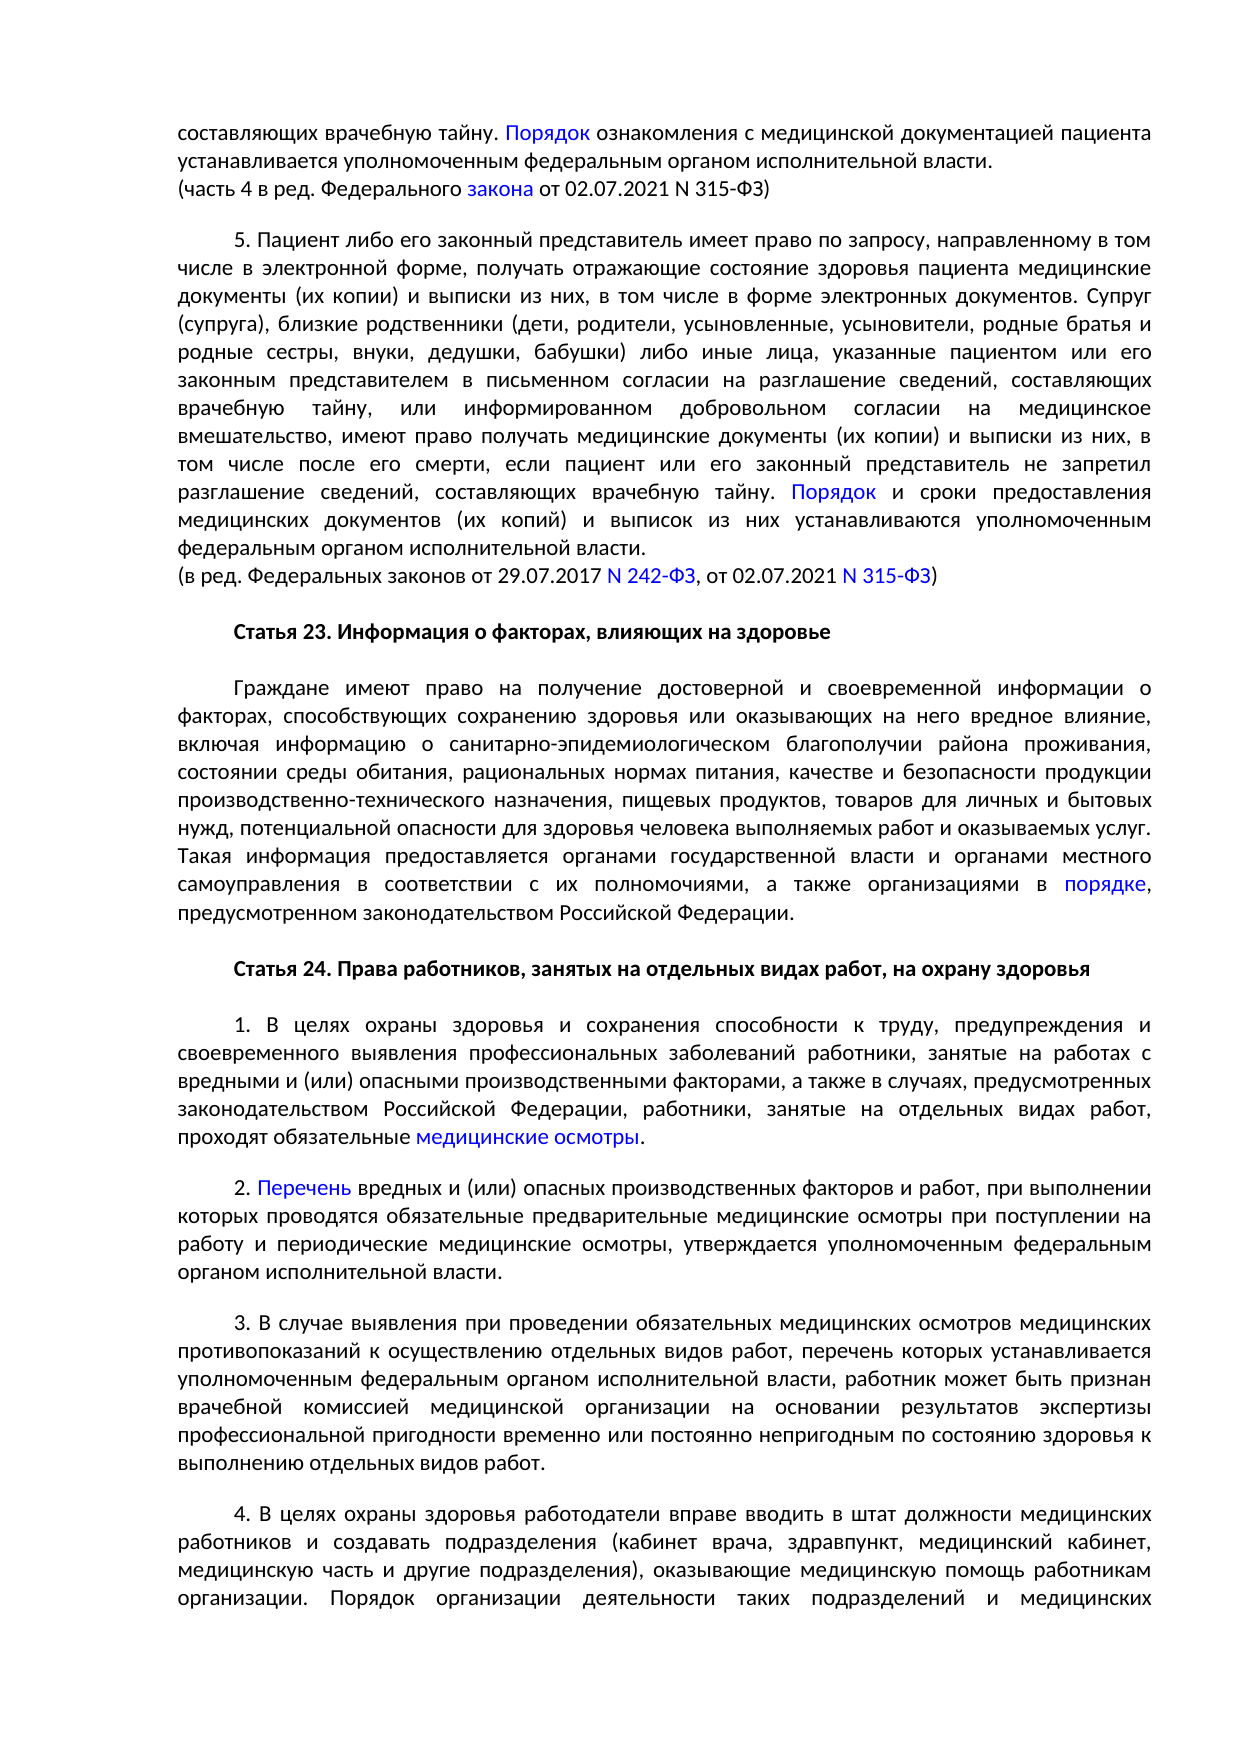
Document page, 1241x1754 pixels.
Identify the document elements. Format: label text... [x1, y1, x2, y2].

text (в ред. Федеральных законов от 29.07.2017 N 242-ФЗ, от 02.07.2021 N 315-ФЗ) [177, 561, 1152, 589]
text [177, 118, 1152, 174]
text 2. Перечень вредных и (или) опасных производственных факторов и работ, при выполнении которых проводятся обязательные предварительные медицинские осмотры при поступлении на работу и периодические медицинские осмотры, утверждается уполномоченным федеральным органом исполнительной власти. [177, 1173, 1152, 1285]
text Граждане имеют право на получение достоверной и своевременной информации о факторах, способствующих сохранению здоровья или оказывающих на него вредное влияние, включая информацию о санитарно-эпидемиологическом благополучии района проживания, состоянии среды обитания, рациональных нормах питания, качестве и безопасности продукции производственно-технического назначения, пищевых продуктов, товаров для личных и бытовых нужд, потенциальной опасности для здоровья человека выполняемых работ и оказываемых услуг. Такая информация предоставляется органами государственной власти и органами местного самоуправления в соответствии с их полномочиями, а также организациями в порядке, предусмотренном законодательством Российской Федерации. [177, 673, 1152, 926]
text 5. Пациент либо его законный представитель имеет право по запросу, направленному в том числе в электронной форме, получать отражающие состояние здоровья пациента медицинские документы (их копии) и выписки из них, в том числе в форме электронных документов. Супруг (супруга), близкие родственники (дети, родители, усыновленные, усыновители, родные братья и родные сестры, внуки, дедушки, бабушки) либо иные лица, указанные пациентом или его законным представителем в письменном согласии на разглашение сведений, составляющих врачебную тайну, или информированном добровольном согласии на медицинское вмешательство, имеют право получать медицинские документы (их копии) и выписки из них, в том числе после его смерти, если пациент или его законный представитель не запретил разглашение сведений, составляющих врачебную тайну. Порядок и сроки предоставления медицинских документов (их копий) и выписок из них устанавливаются уполномоченным федеральным органом исполнительной власти. [177, 225, 1152, 561]
title Статья 24. Права работников, занятых на отдельных видах работ, на охрану здоровья [177, 954, 1152, 982]
text 1. В целях охраны здоровья и сохранения способности к труду, предупреждения и своевременного выявления профессиональных заболеваний работники, занятые на работах с вредными и (или) опасными производственными факторами, а также в случаях, предусмотренных законодательством Российской Федерации, работники, занятые на отдельных видах работ, проходят обязательные медицинские осмотры. [177, 1010, 1152, 1150]
text 3. В случае выявления при проведении обязательных медицинских осмотров медицинских противопоказаний к осуществлению отдельных видов работ, перечень которых устанавливается уполномоченным федеральным органом исполнительной власти, работник может быть признан врачебной комиссией медицинской организации на основании результатов экспертизы профессиональной пригодности временно или постоянно непригодным по состоянию здоровья к выполнению отдельных видов работ. [177, 1308, 1152, 1476]
title Статья 23. Информация о факторах, влияющих на здоровье [177, 617, 1152, 645]
text (часть 4 в ред. Федерального закона от 02.07.2021 N 315-ФЗ) [177, 174, 1152, 202]
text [177, 1499, 1152, 1611]
